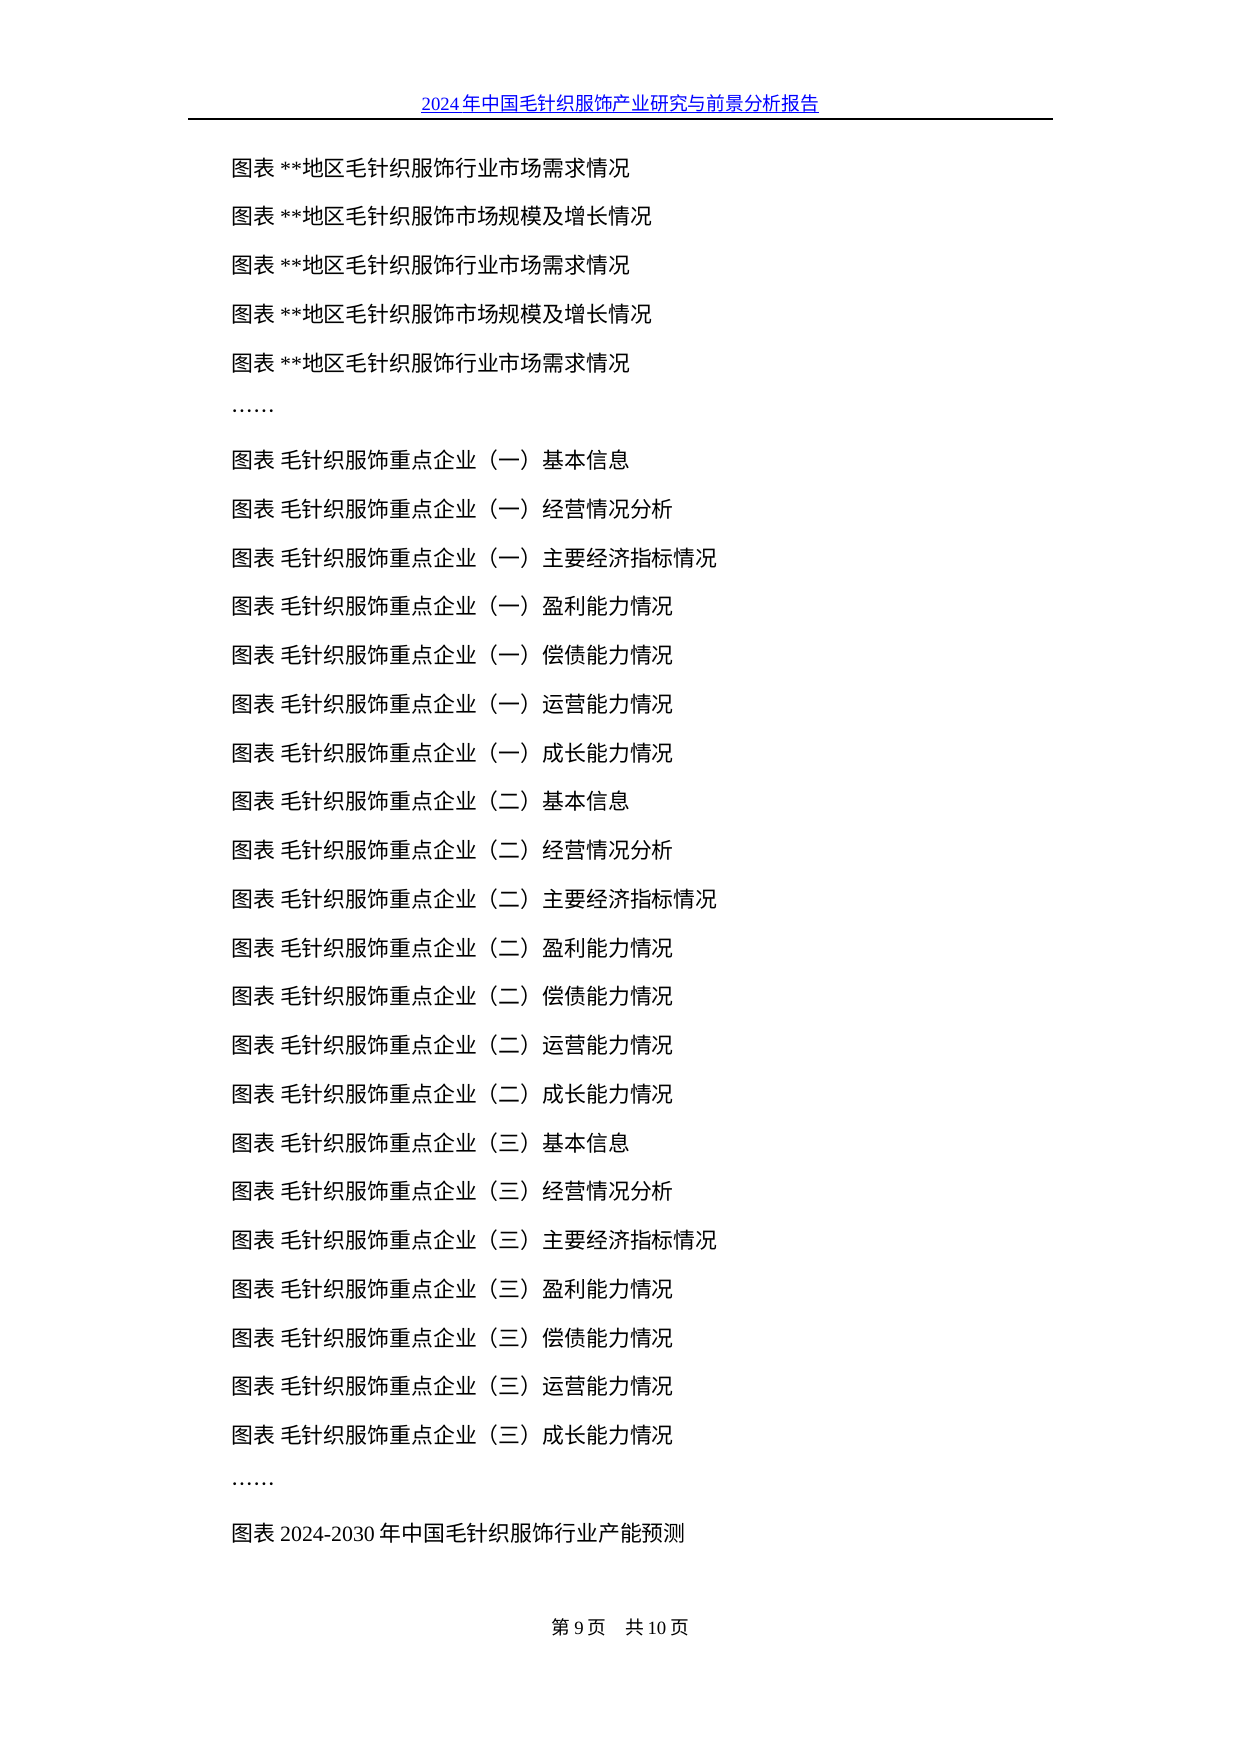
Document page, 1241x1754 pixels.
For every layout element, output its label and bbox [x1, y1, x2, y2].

text [187, 150, 1053, 1548]
